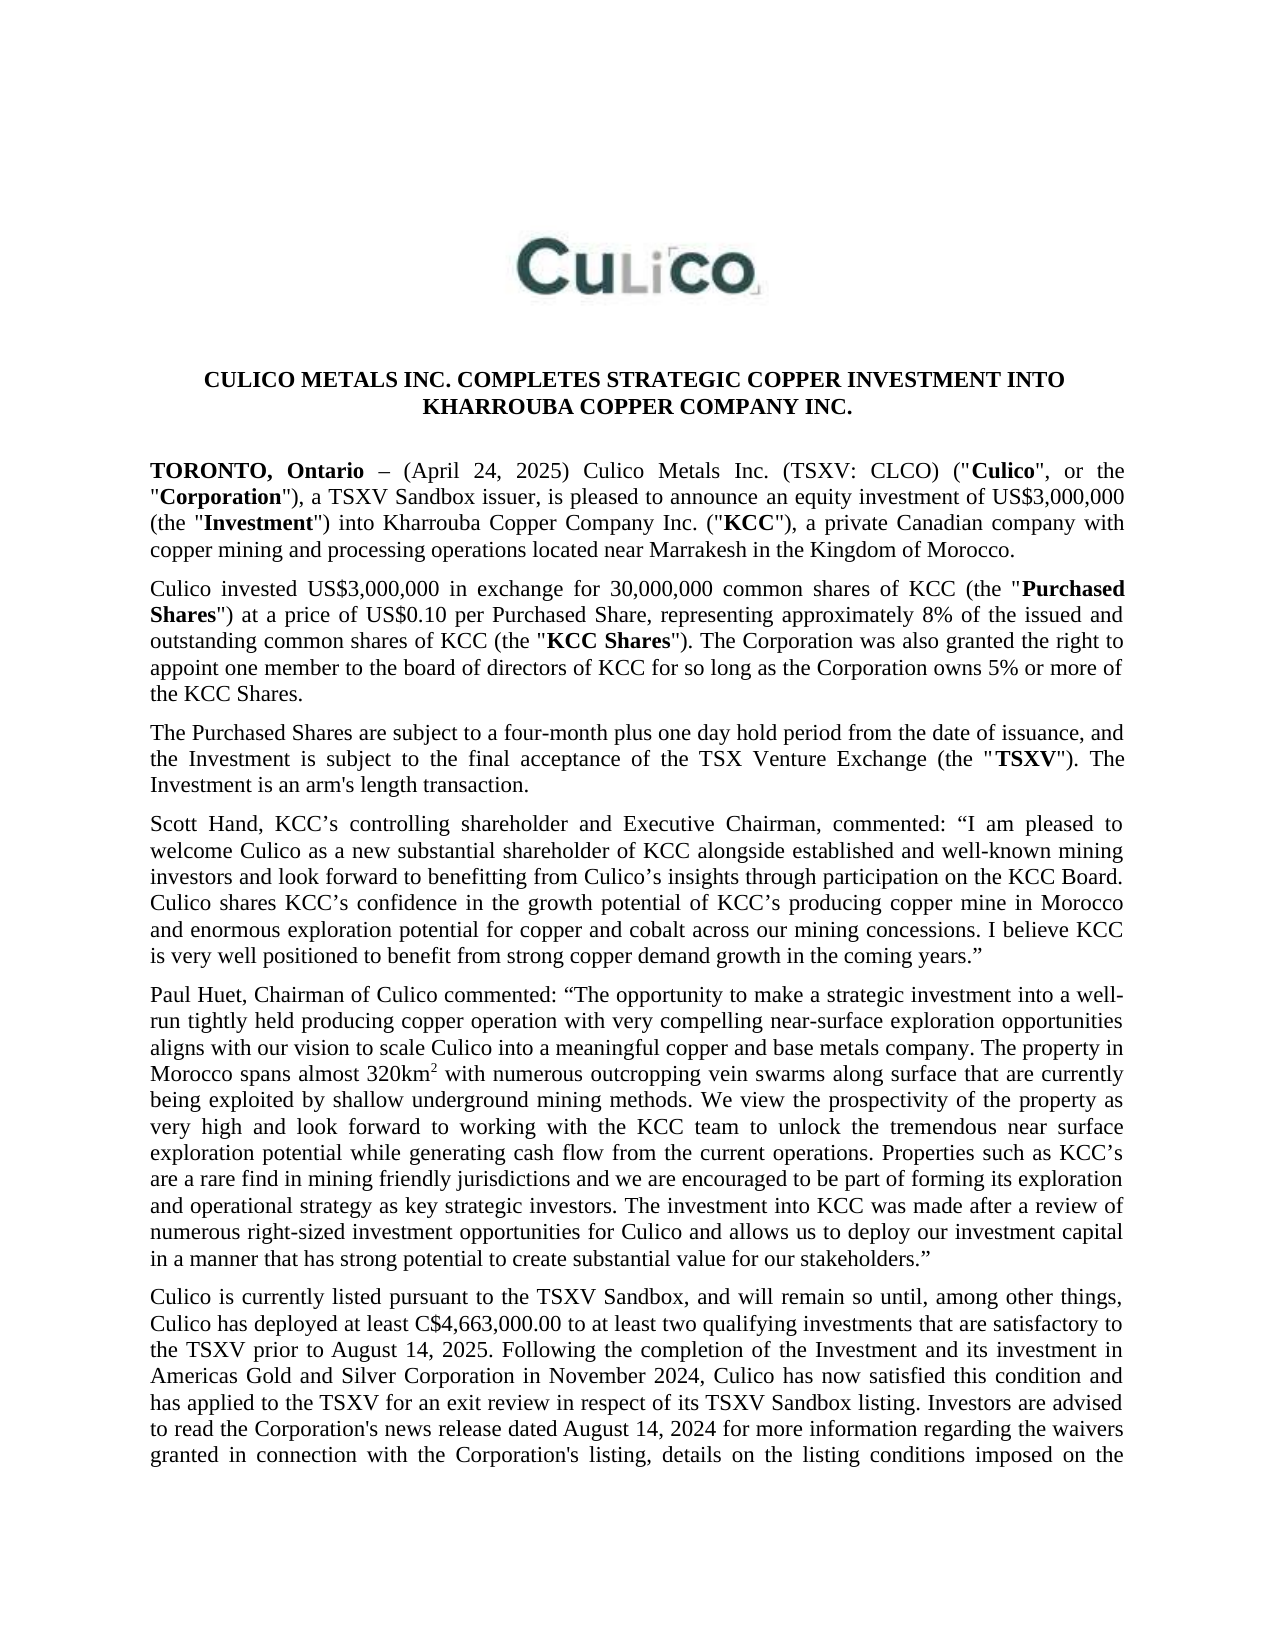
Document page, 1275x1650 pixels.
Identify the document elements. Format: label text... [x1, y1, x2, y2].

text CULICO METALS INC. COMPLETES STRATEGIC COPPER INVESTMENT INTO KHARROUBA COPPER COMPANY INC. [150, 366, 1125, 419]
text TORONTO, Ontario – (April 24, 2025) Culico Metals Inc. (TSXV: CLCO) ("Culico", or the "Corporation"), a TSXV Sandbox issuer, is pleased to announce an equity investment of US$3,000,000 (the "Investment") into Kharrouba Copper Company Inc. ("KCC"), a private Canadian company with copper mining and processing operations located near Marrakesh in the Kingdom of Morocco. [150, 457, 1125, 562]
text Scott Hand, KCC’s controlling shareholder and Executive Chairman, commented: “I am pleased to welcome Culico as a new substantial shareholder of KCC alongside established and well-known mining investors and look forward to benefitting from Culico’s insights through participation on the KCC Board. Culico shares KCC’s confidence in the growth potential of KCC’s producing copper mine in Morocco and enormous exploration potential for copper and cobalt across our mining concessions. I believe KCC is very well positioned to benefit from strong copper demand growth in the coming years.” [150, 810, 1125, 968]
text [150, 1283, 1125, 1468]
text Culico invested US$3,000,000 in exchange for 30,000,000 common shares of KCC (the "Purchased Shares") at a price of US$0.10 per Purchased Share, representing approximately 8% of the issued and outstanding common shares of KCC (the "KCC Shares"). The Corporation was also granted the right to appoint one member to the board of directors of KCC for so long as the Corporation owns 5% or more of the KCC Shares. [150, 574, 1125, 706]
text The Purchased Shares are subject to a four-month plus one day hold period from the date of issuance, and the Investment is subject to the final acceptance of the TSX Venture Exchange (the "TSXV"). The Investment is an arm's length transaction. [150, 719, 1125, 798]
text Paul Huet, Chairman of Culico commented: “The opportunity to make a strategic investment into a well-run tightly held producing copper operation with very compelling near-surface exploration opportunities aligns with our vision to scale Culico into a meaningful copper and base metals company. The property in Morocco spans almost 320km2 with numerous outcropping vein swarms along surface that are currently being exploited by shallow underground mining methods. We view the prospectivity of the property as very high and look forward to working with the KCC team to unlock the tremendous near surface exploration potential while generating cash flow from the current operations. Properties such as KCC’s are a rare find in mining friendly jurisdictions and we are encouraged to be part of forming its exploration and operational strategy as key strategic investors. The investment into KCC was made after a review of numerous right-sized investment opportunities for Culico and allows us to deploy our investment capital in a manner that has strong potential to create substantial value for our stakeholders.” [150, 981, 1125, 1271]
picture [481, 225, 794, 317]
